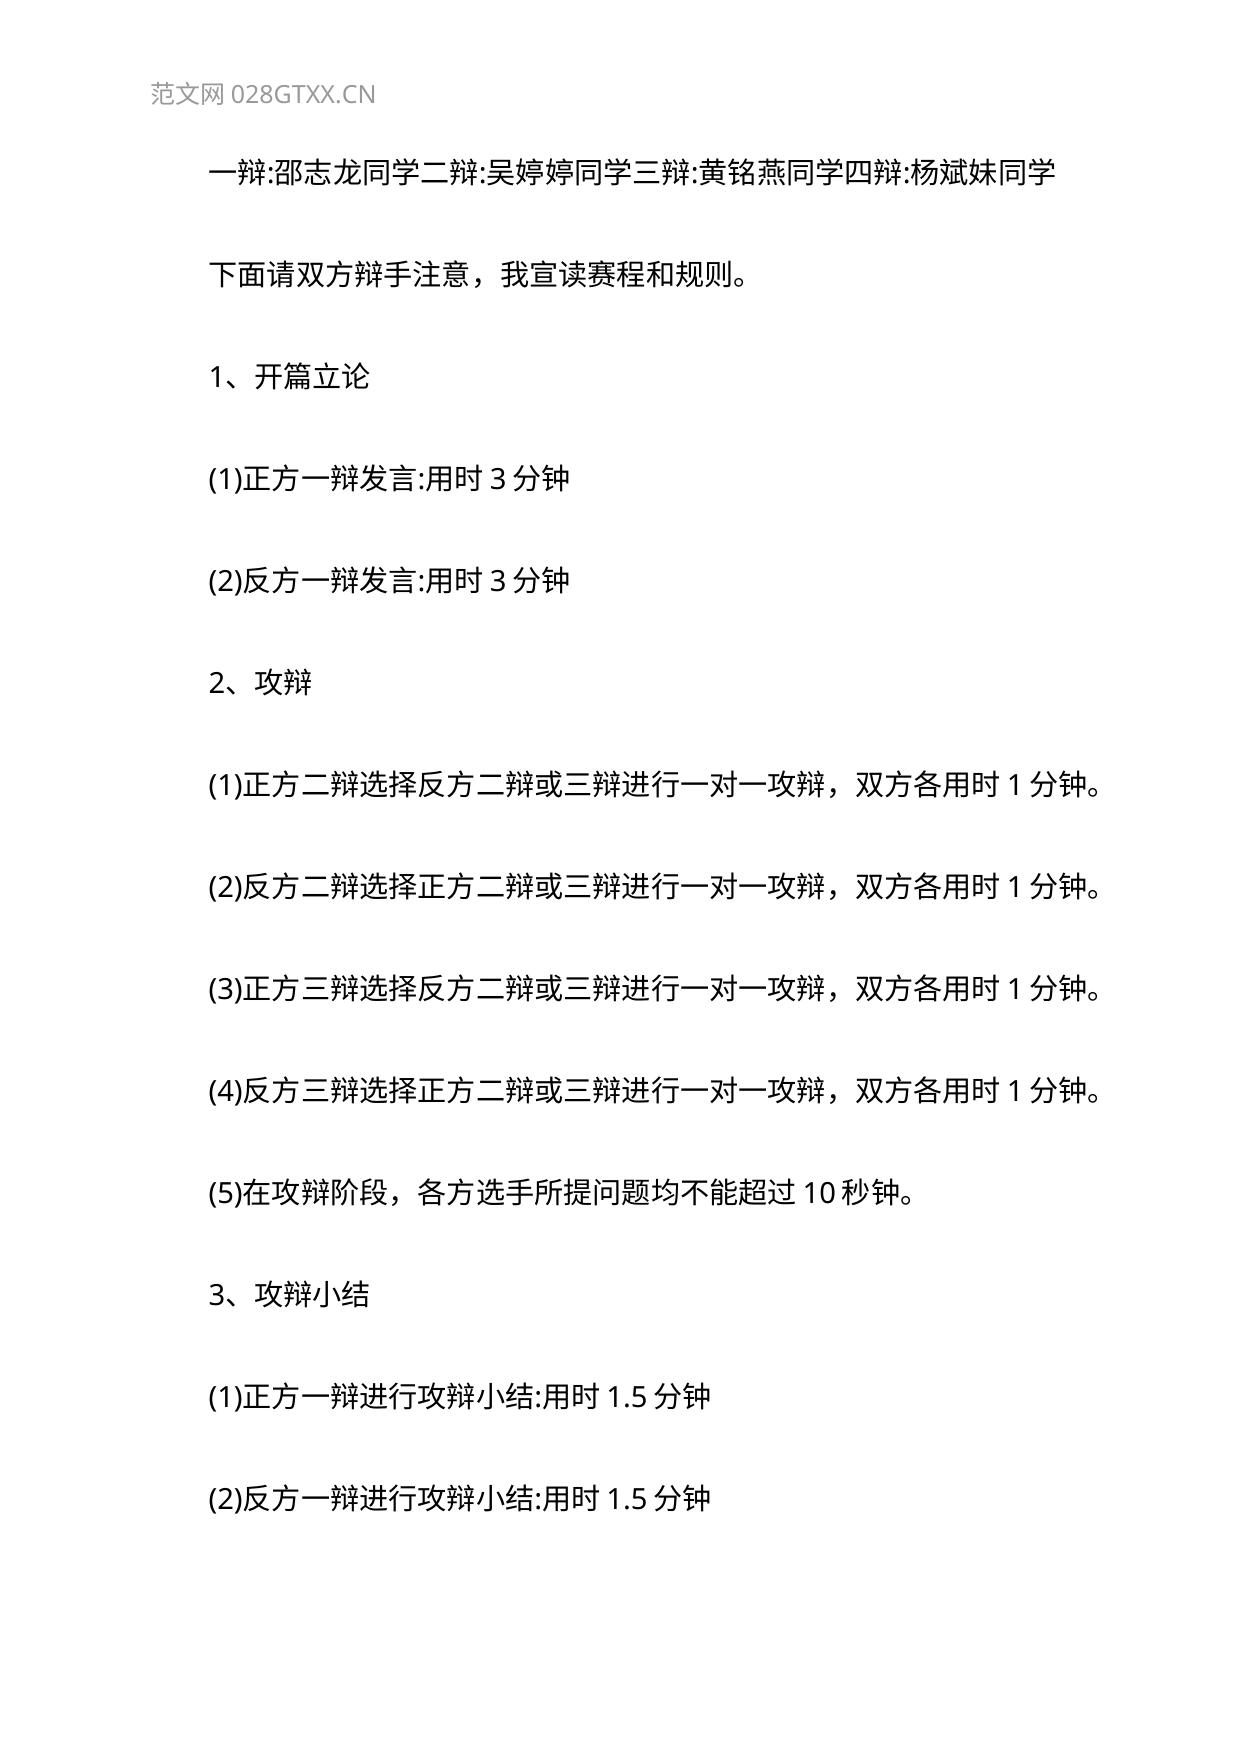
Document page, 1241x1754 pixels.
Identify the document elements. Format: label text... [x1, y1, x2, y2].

text 3、攻辩小结 [150, 1272, 1090, 1314]
text (1)正方二辩选择反方二辩或三辩进行一对一攻辩，双方各用时1分钟。 [150, 762, 1090, 804]
text (3)正方三辩选择反方二辩或三辩进行一对一攻辩，双方各用时1分钟。 [150, 966, 1090, 1008]
text 一辩:邵志龙同学二辩:吴婷婷同学三辩:黄铭燕同学四辩:杨斌妹同学 [150, 150, 1090, 192]
text (2)反方二辩选择正方二辩或三辩进行一对一攻辩，双方各用时1分钟。 [150, 864, 1090, 906]
text (1)正方一辩进行攻辩小结:用时1.5分钟 [150, 1373, 1090, 1416]
text (2)反方一辩发言:用时3分钟 [150, 558, 1090, 600]
text (1)正方一辩发言:用时3分钟 [150, 456, 1090, 498]
text (2)反方一辩进行攻辩小结:用时1.5分钟 [150, 1476, 1090, 1518]
text (5)在攻辩阶段，各方选手所提问题均不能超过10秒钟。 [150, 1169, 1090, 1212]
text 1、开篇立论 [150, 354, 1090, 396]
text 下面请双方辩手注意，我宣读赛程和规则。 [150, 252, 1090, 294]
text (4)反方三辩选择正方二辩或三辩进行一对一攻辩，双方各用时1分钟。 [150, 1068, 1090, 1110]
text 2、攻辩 [150, 660, 1090, 702]
